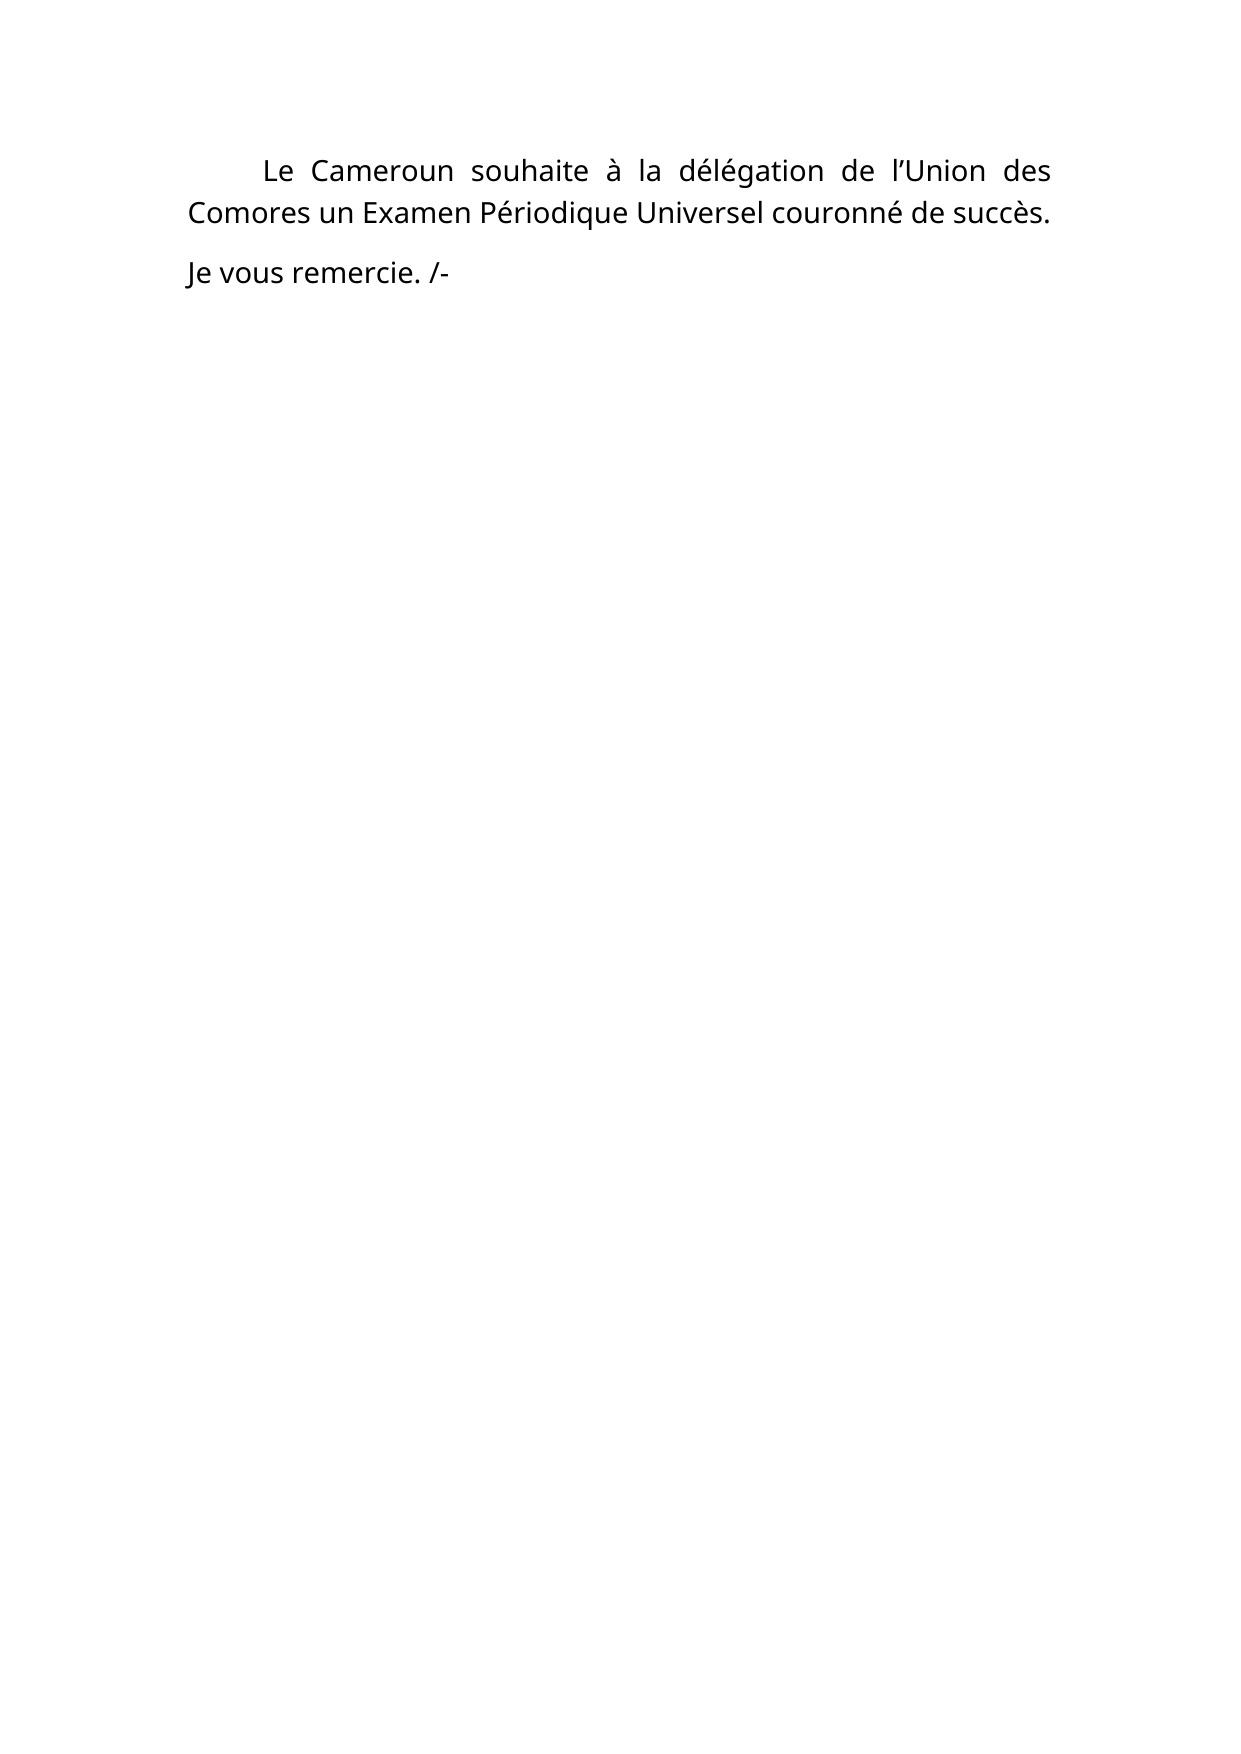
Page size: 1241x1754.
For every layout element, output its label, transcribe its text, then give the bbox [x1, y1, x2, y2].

text Je vous remercie. /- [187, 252, 1053, 292]
text Le Cameroun souhaite à la délégation de l’Union des Comores un Examen Périodique Universel couronné de succès. [187, 150, 1053, 232]
